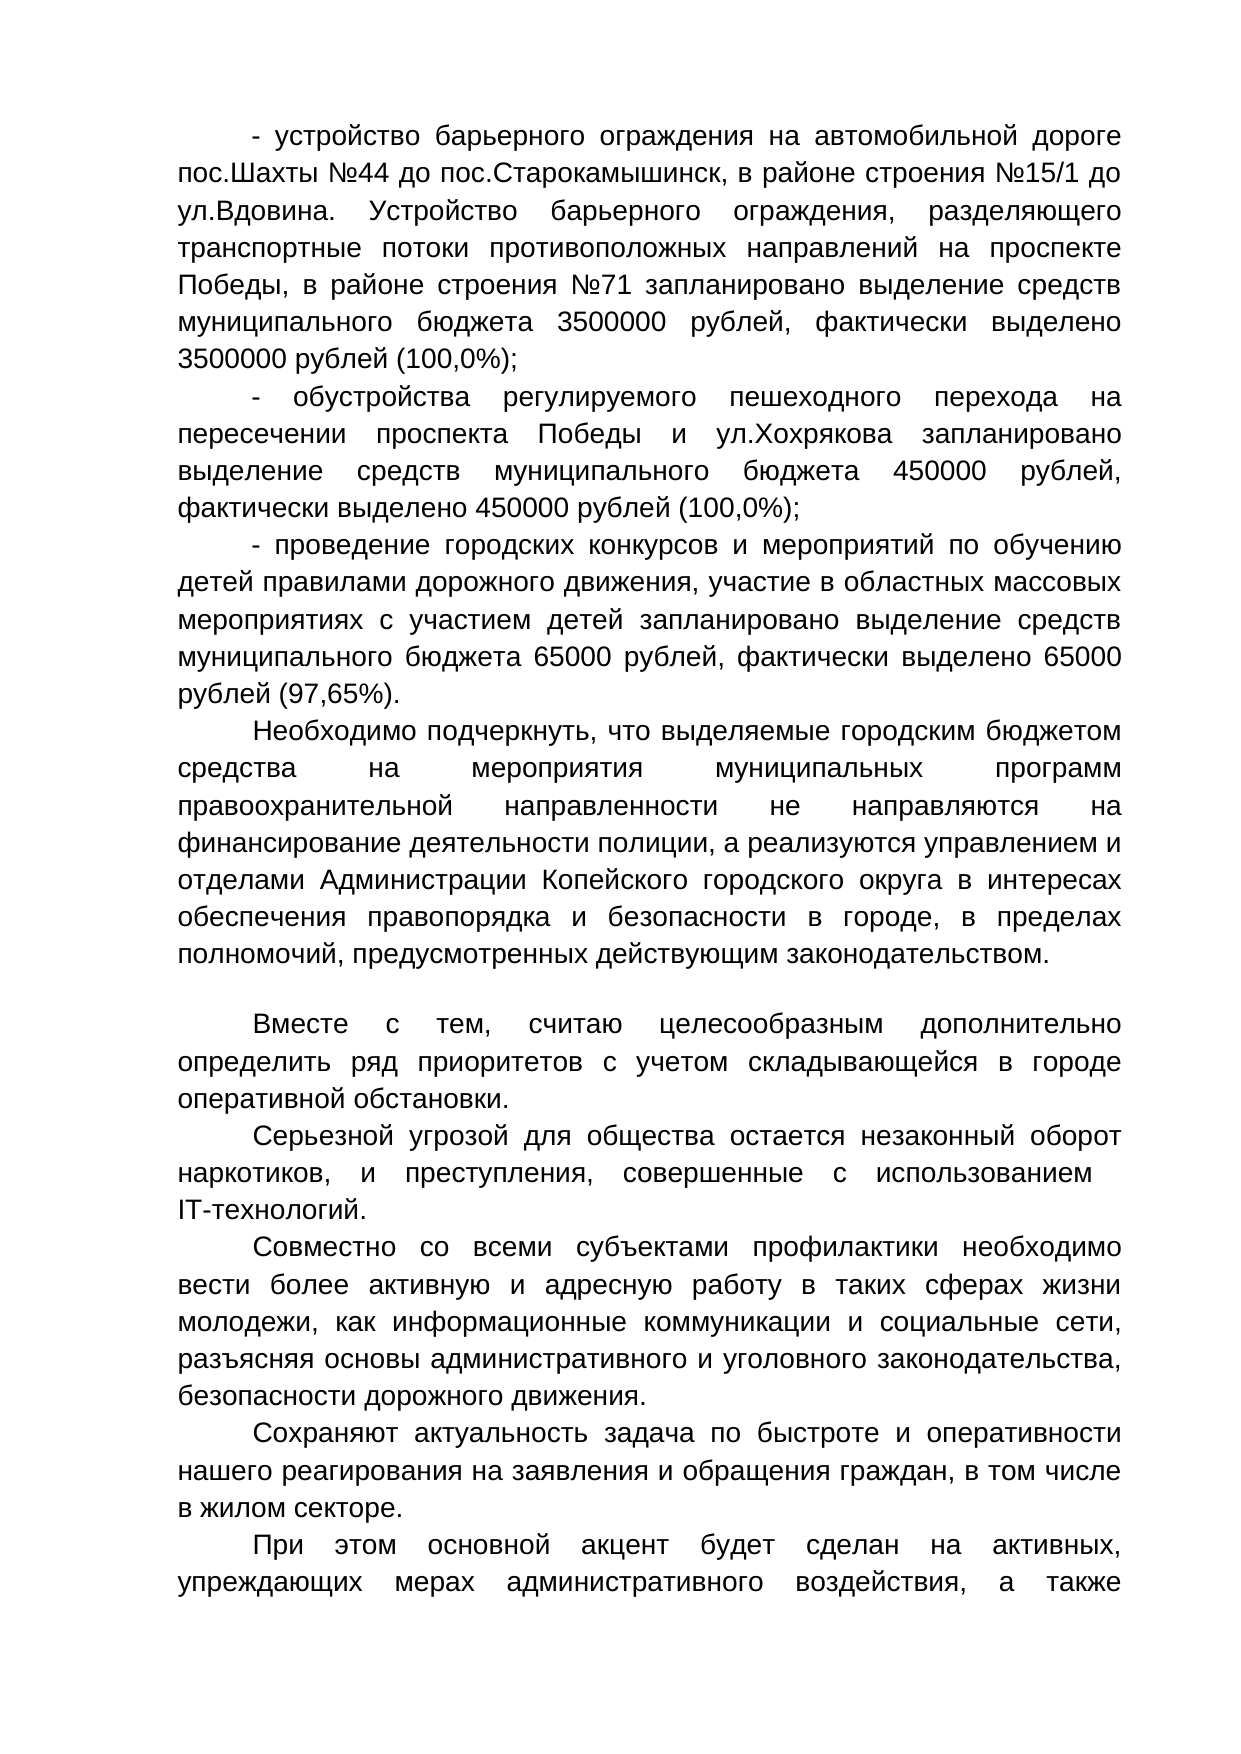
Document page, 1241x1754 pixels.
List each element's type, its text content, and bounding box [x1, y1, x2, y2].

text Совместно со всеми субъектами профилактики необходимо вести более активную и адресную работу в таких сферах жизни молодежи, как информационные коммуникации и социальные сети, разъясняя основы административного и уголовного законодательства, безопасности дорожного движения. [177, 1229, 1124, 1412]
text Необходимо подчеркнуть, что выделяемые городским бюджетом средства на мероприятия муниципальных программ правоохранительной направленности не направляются на финансирование деятельности полиции, а реализуются управлением и отделами Администрации Копейского городского округа в интересах обеспечения правопорядка и безопасности в городе, в пределах полномочий, предусмотренных действующим законодательством. [177, 713, 1124, 970]
text - обустройства регулируемого пешеходного перехода на пересечении проспекта Победы и ул.Хохрякова запланировано выделение средств муниципального бюджета 450000 рублей, фактически выделено 450000 рублей (100,0%); [177, 378, 1124, 523]
text Серьезной угрозой для общества остается незаконный оборот наркотиков, и преступления, совершенные с использованием IT-технологий. [177, 1118, 1124, 1226]
text Вместе с тем, считаю целесообразным дополнительно определить ряд приоритетов с учетом складывающейся в городе оперативной обстановки. [177, 1006, 1124, 1114]
text - проведение городских конкурсов и мероприятий по обучению детей правилами дорожного движения, участие в областных массовых мероприятиях с участием детей запланировано выделение средств муниципального бюджета 65000 рублей, фактически выделено 65000 рублей (97,65%). [177, 527, 1124, 709]
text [177, 1527, 1124, 1662]
text Сохраняют актуальность задача по быстроте и оперативности нашего реагирования на заявления и обращения граждан, в том числе в жилом секторе. [177, 1415, 1124, 1523]
text - устройство барьерного ограждения на автомобильной дороге пос.Шахты №44 до пос.Старокамышинск, в районе строения №15/1 до ул.Вдовина. Устройство барьерного ограждения, разделяющего транспортные потоки противоположных направлений на проспекте Победы, в районе строения №71 запланировано выделение средств муниципального бюджета 3500000 рублей, фактически выделено 3500000 рублей (100,0%); [177, 119, 1124, 375]
